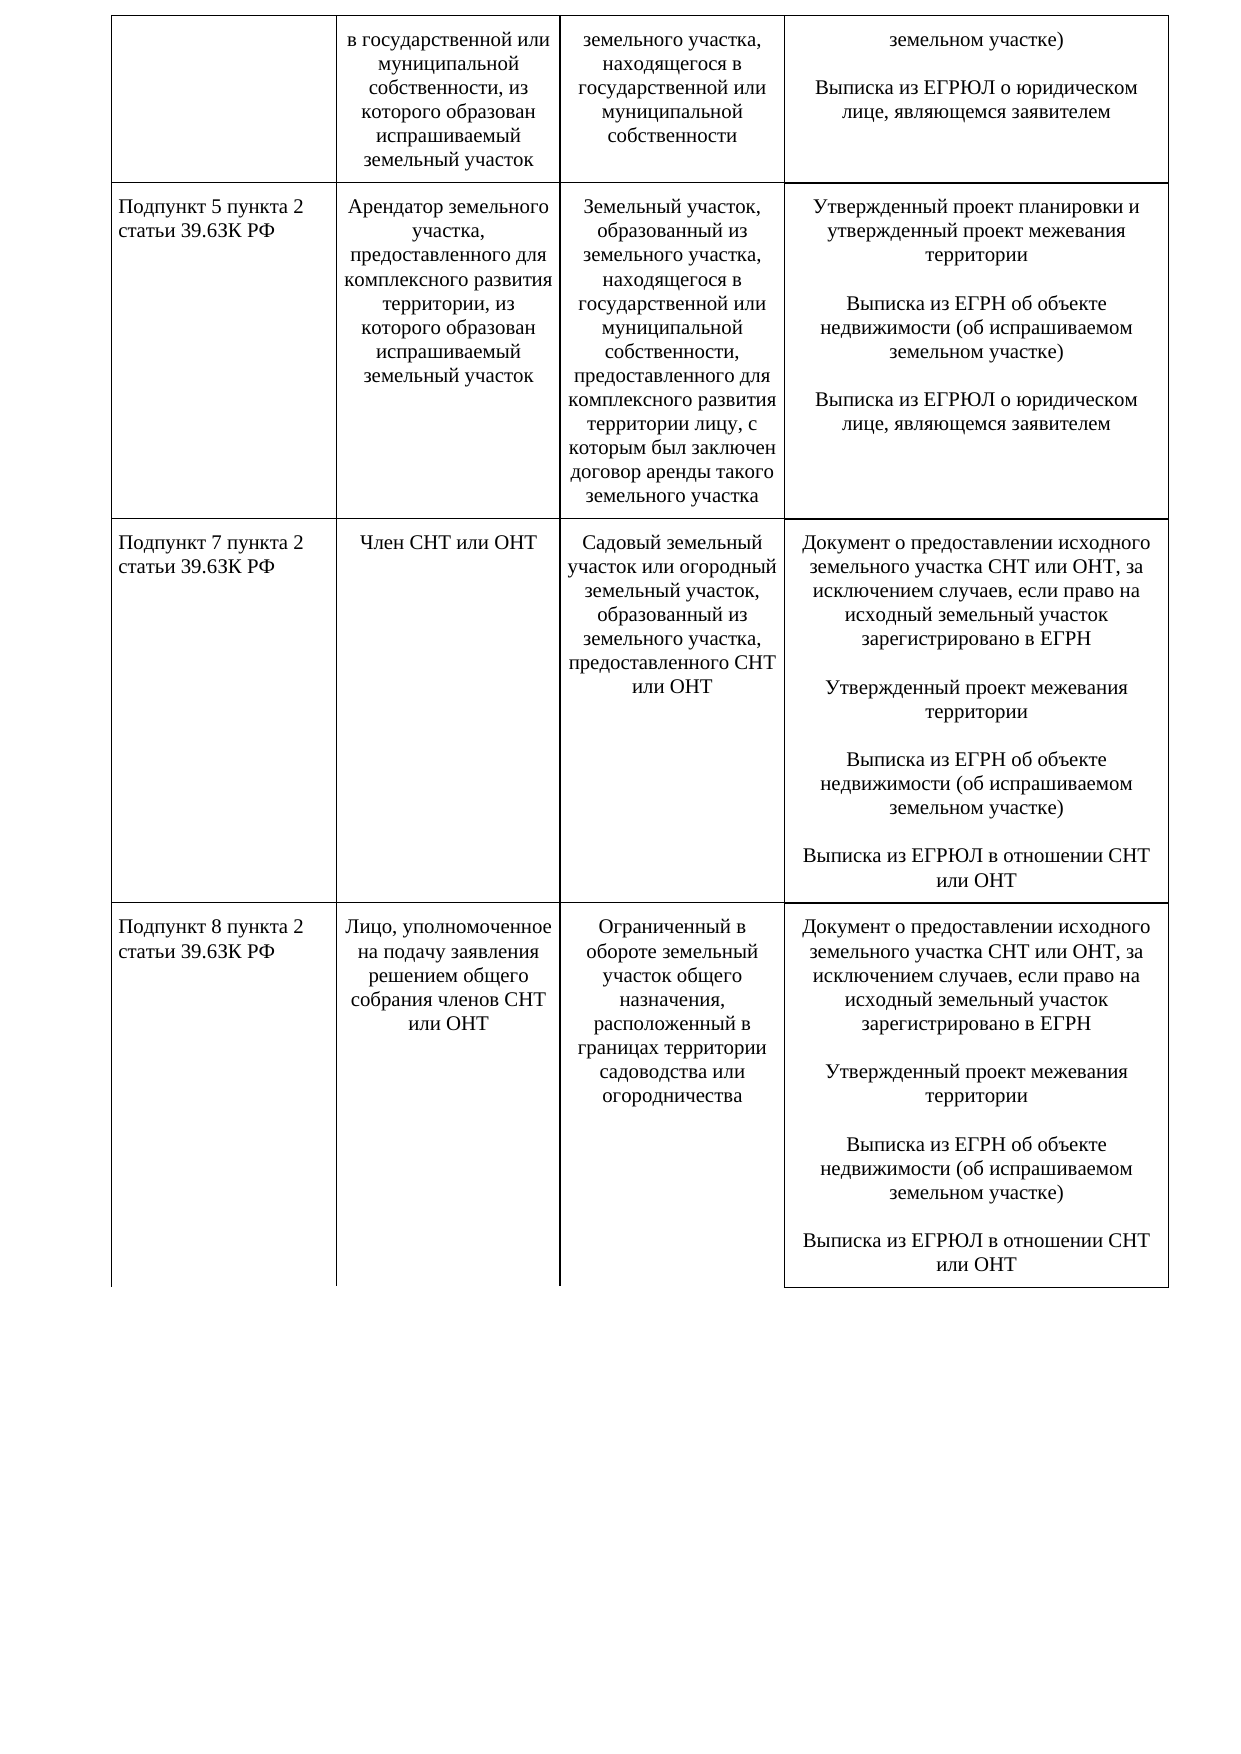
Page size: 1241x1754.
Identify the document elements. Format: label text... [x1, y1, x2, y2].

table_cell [561, 16, 784, 182]
table_cell Ограниченный в обороте земельный участок общего назначения, расположенный в границах территории садоводства или огородничества [560, 903, 784, 1287]
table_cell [785, 16, 1168, 182]
table_cell Подпункт 8 пункта 2 статьи 39.6ЗК РФ [112, 903, 337, 1287]
table_cell Член СНТ или ОНТ [337, 519, 559, 902]
table_cell Документ о предоставлении исходного земельного участка СНТ или ОНТ, за исключением случаев, если право на исходный земельный участок зарегистрировано в ЕГРН Утвержденный проект межевания территории Выписка из ЕГРН об объекте недвижимости (об испрашиваемом земельном участке) Выписка из ЕГРЮЛ в отношении СНТ или ОНТ [785, 520, 1168, 902]
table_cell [112, 16, 336, 182]
table_cell Садовый земельный участок или огородный земельный участок, образованный из земельного участка, предоставленного СНТ или ОНТ [561, 519, 784, 902]
table_cell Арендатор земельного участка, предоставленного для комплексного развития территории, из которого образован испрашиваемый земельный участок [337, 183, 559, 518]
table_cell Утвержденный проект планировки и утвержденный проект межевания территории Выписка из ЕГРН об объекте недвижимости (об испрашиваемом земельном участке) Выписка из ЕГРЮЛ о юридическом лице, являющемся заявителем [785, 184, 1168, 518]
table_cell Лицо, уполномоченное на подачу заявления решением общего собрания членов СНТ или ОНТ [337, 903, 560, 1287]
table_cell Земельный участок, образованный из земельного участка, находящегося в государственной или муниципальной собственности, предоставленного для комплексного развития территории лицу, с которым был заключен договор аренды такого земельного участка [561, 183, 784, 518]
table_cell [337, 16, 559, 182]
table_cell Подпункт 7 пункта 2 статьи 39.6ЗК РФ [112, 519, 336, 902]
table_cell Документ о предоставлении исходного земельного участка СНТ или ОНТ, за исключением случаев, если право на исходный земельный участок зарегистрировано в ЕГРН Утвержденный проект межевания территории Выписка из ЕГРН об объекте недвижимости (об испрашиваемом земельном участке) Выписка из ЕГРЮЛ в отношении СНТ или ОНТ [785, 904, 1168, 1287]
table_cell Подпункт 5 пункта 2 статьи 39.6ЗК РФ [112, 183, 336, 518]
